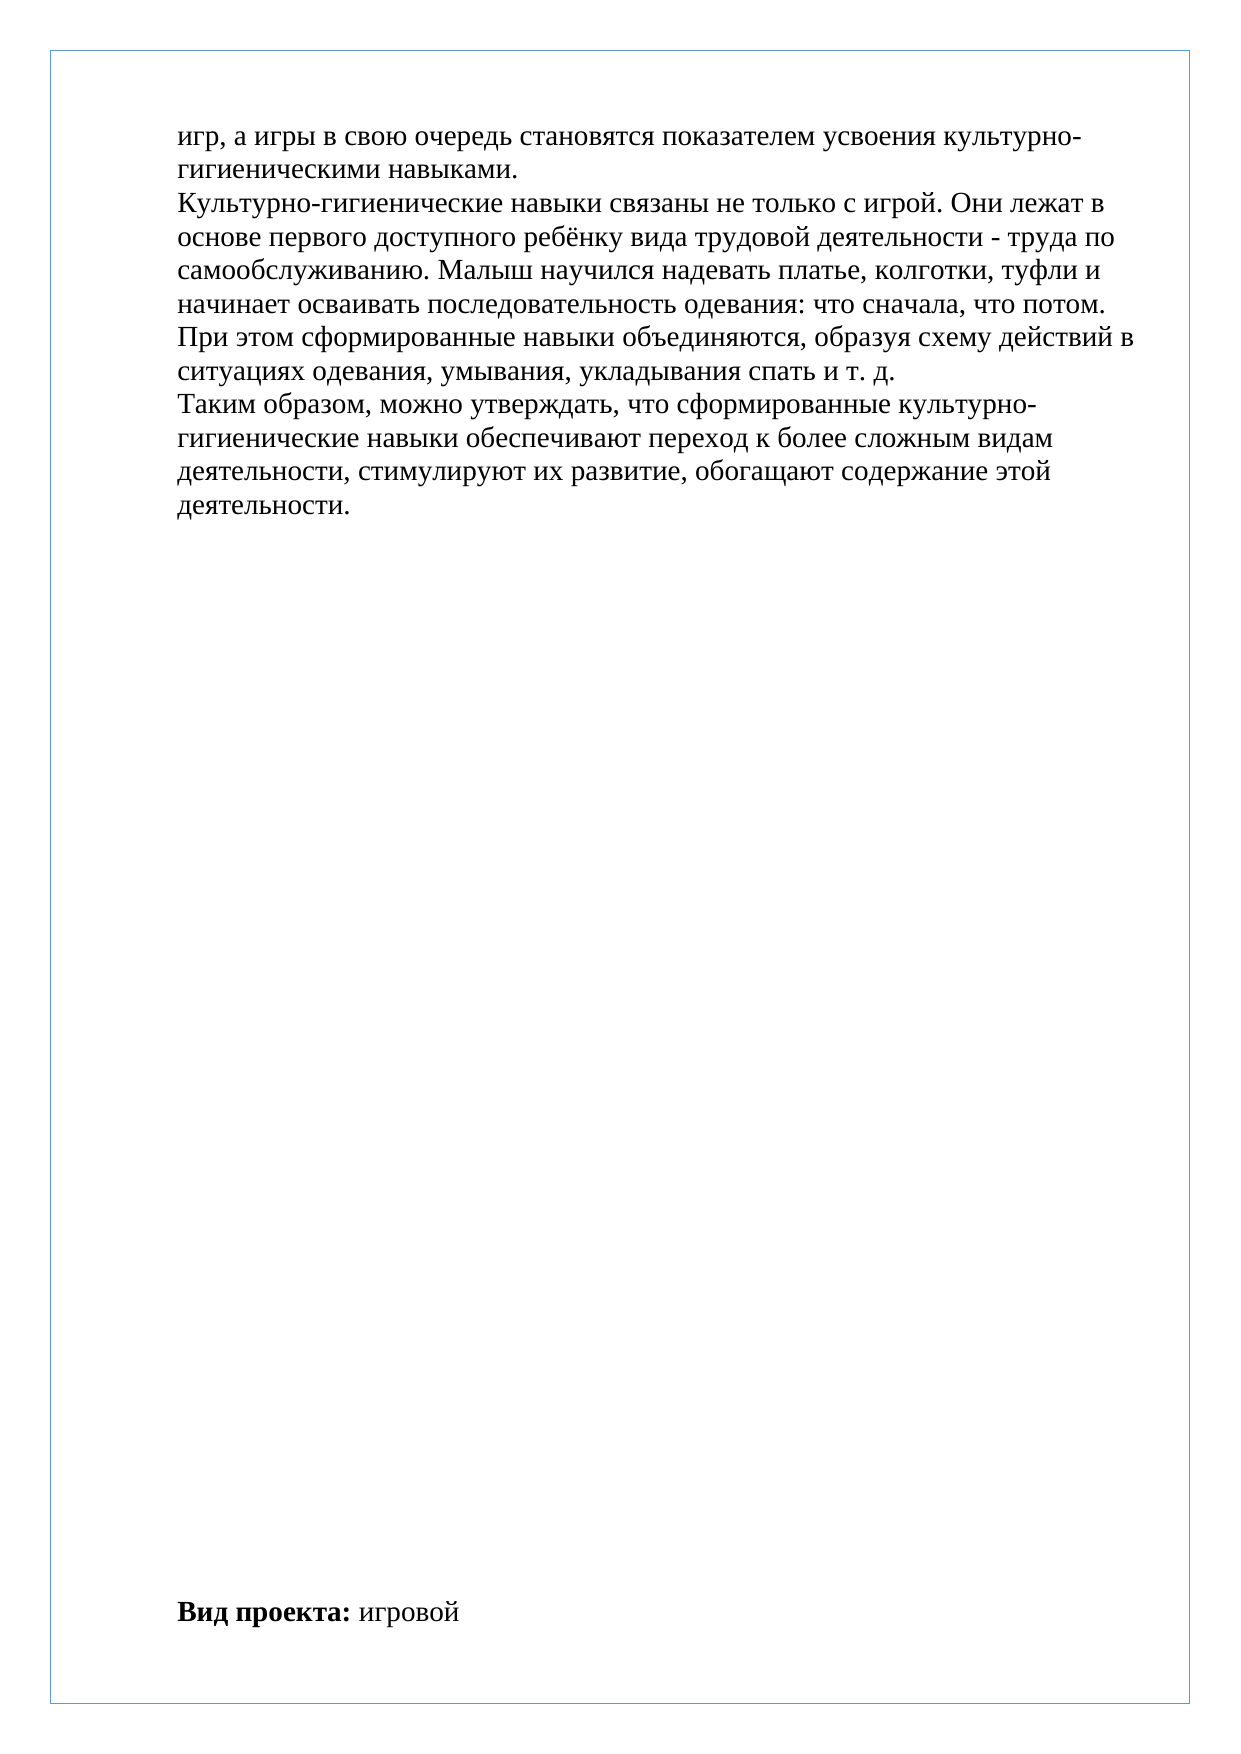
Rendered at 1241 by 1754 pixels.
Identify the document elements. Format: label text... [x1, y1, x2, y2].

text Таким образом, можно утверждать, что сформированные культурно-гигиенические навыки обеспечивают переход к более сложным видам деятельности, стимулируют их развитие, обогащают содержание этой деятельности. [177, 386, 1152, 521]
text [177, 118, 1152, 185]
text Культурно-гигиенические навыки связаны не только с игрой. Они лежат в основе первого доступного ребёнку вида трудовой деятельности - труда по самообслуживанию. Малыш научился надевать платье, колготки, туфли и начинает осваивать последовательность одевания: что сначала, что потом. При этом сформированные навыки объединяются, образуя схему действий в ситуациях одевания, умывания, укладывания спать и т. д. [177, 185, 1152, 386]
text Вид проекта: игровой [177, 1594, 1152, 1627]
